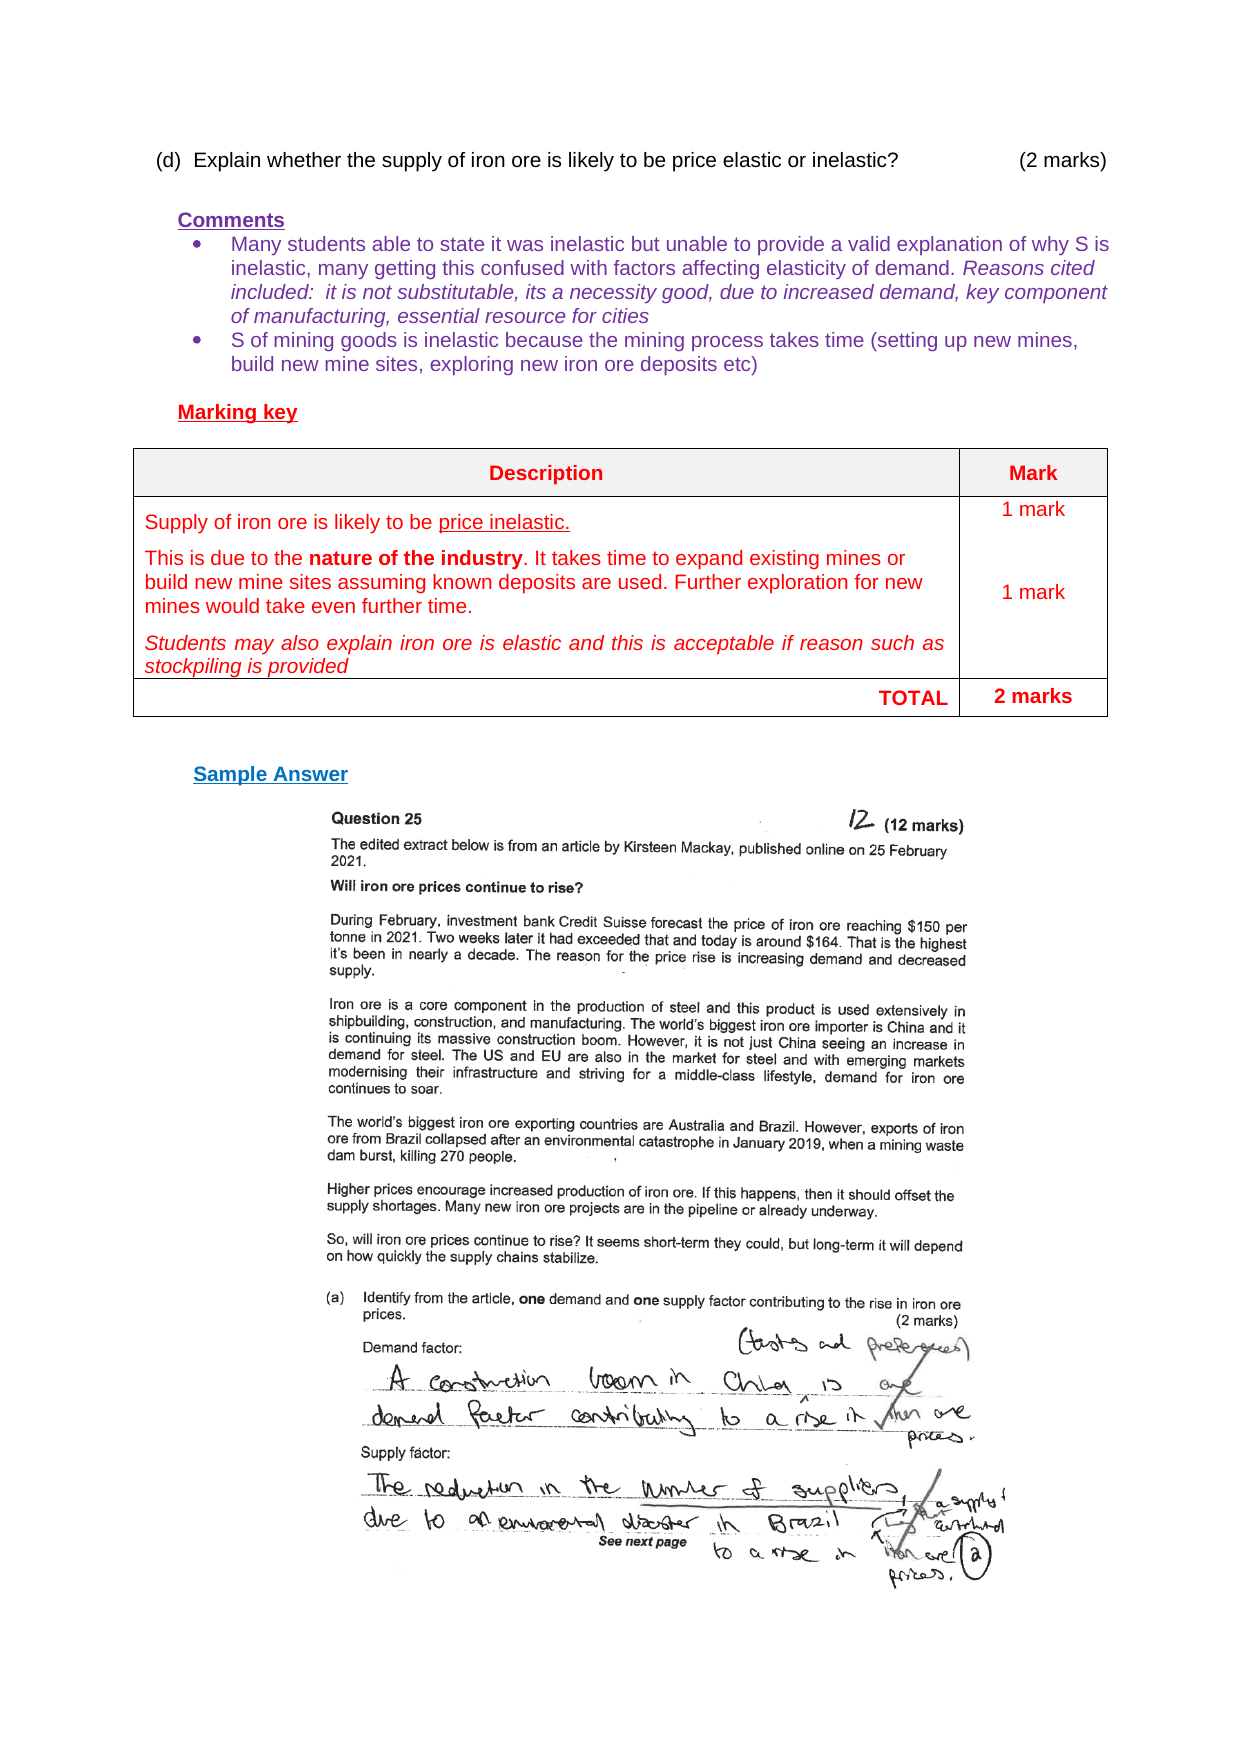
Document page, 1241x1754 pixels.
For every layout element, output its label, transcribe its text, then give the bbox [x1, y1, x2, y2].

table_header Description [134, 449, 959, 496]
text Marking key [177, 399, 1122, 423]
list Many students able to state it was inelastic but unable to provide a valid explanation of why S is inelastic, many getting this confused with factors affecting elasticity of demand. Reasons cited included: it is not substitutable, its a necessity good, due to increased demand, key component of manufacturing, essential resource for cities [193, 232, 1122, 327]
text Comments [177, 208, 1122, 232]
list S of mining goods is inelastic because the mining process takes time (setting up new mines, build new mine sites, exploring new iron ore deposits etc) [193, 327, 1122, 376]
table_cell Supply of iron ore is likely to be price inelastic. This is due to the nature of the industry. It takes time to expand existing mines or build new mine sites assuming known deposits are used. Further exploration for new mines would take even further time. Students may also explain iron ore is elastic and this is acceptable if reason such as stockpiling is provided [134, 497, 959, 678]
text Sample Answer [118, 762, 1122, 786]
table_cell 2 marks [960, 679, 1107, 716]
table_cell TOTAL [134, 679, 959, 716]
table_header Mark [960, 449, 1107, 496]
picture [324, 805, 1005, 1602]
table_cell 1 mark 1 mark [960, 497, 1107, 678]
list Explain whether the supply of iron ore is likely to be price elastic or inelastic? (2 marks) [156, 148, 1122, 172]
